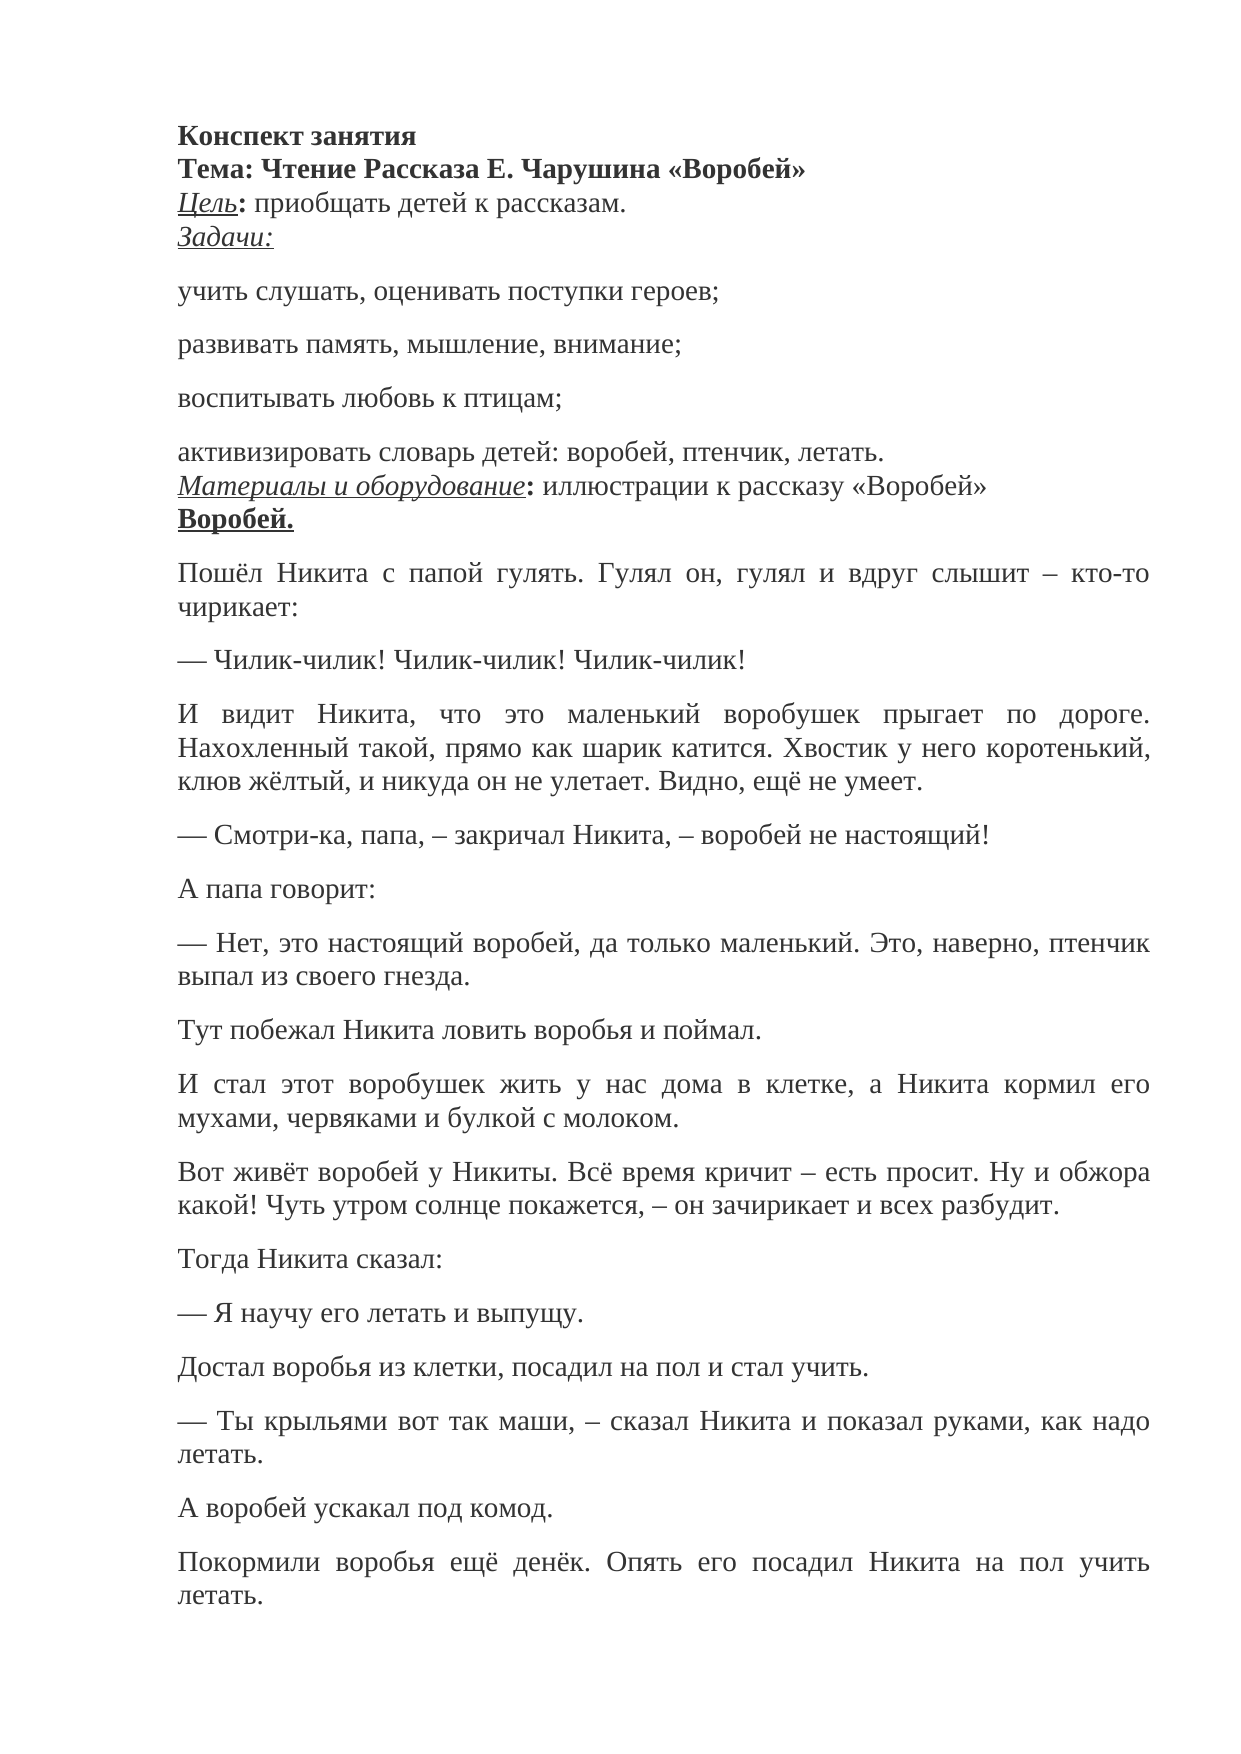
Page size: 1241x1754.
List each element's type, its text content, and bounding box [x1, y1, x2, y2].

text — Смотри-ка, папа, – закричал Никита, – воробей не настоящий! [177, 817, 1152, 851]
text Цель: приобщать детей к рассказам. [177, 185, 1152, 219]
text — Нет, это настоящий воробей, да только маленький. Это, наверно, птенчик выпал из своего гнезда. [177, 925, 1152, 992]
text — Ты крыльями вот так маши, – сказал Никита и показал руками, как надо летать. [177, 1403, 1152, 1470]
text развивать память, мышление, внимание; [177, 326, 1152, 360]
text А воробей ускакал под комод. [177, 1490, 1152, 1523]
text Воробей. [177, 501, 1152, 535]
text И видит Никита, что это маленький воробушек прыгает по дороге. Нахохленный такой, прямо как шарик катится. Хвостик у него коротенький, клюв жёлтый, и никуда он не улетает. Видно, ещё не умеет. [177, 696, 1152, 797]
text И стал этот воробушек жить у нас дома в клетке, а Никита кормил его мухами, червяками и булкой с молоком. [177, 1066, 1152, 1133]
text Пошёл Никита с папой гулять. Гулял он, гулял и вдруг слышит – кто-то чирикает: [177, 555, 1152, 622]
text — Чилик-чилик! Чилик-чилик! Чилик-чилик! [177, 642, 1152, 676]
text Достал воробья из клетки, посадил на пол и стал учить. [177, 1349, 1152, 1382]
text А папа говорит: [177, 871, 1152, 905]
text воспитывать любовь к птицам; [177, 380, 1152, 414]
text Задачи: [177, 219, 1152, 252]
text Конспект занятия [177, 118, 1152, 152]
text активизировать словарь детей: воробей, птенчик, летать. [177, 434, 1152, 468]
text — Я научу его летать и выпущу. [177, 1295, 1152, 1328]
text Тут побежал Никита ловить воробья и поймал. [177, 1012, 1152, 1046]
text Тогда Никита сказал: [177, 1241, 1152, 1274]
text Вот живёт воробей у Никиты. Всё время кричит – есть просит. Ну и обжора какой! Чуть утром солнце покажется, – он зачирикает и всех разбудит. [177, 1154, 1152, 1221]
text Покормили воробья ещё денёк. Опять его посадил Никита на пол учить летать. [177, 1544, 1152, 1611]
text Материалы и оборудование: иллюстрации к рассказу «Воробей» [177, 468, 1152, 501]
text учить слушать, оценивать поступки героев; [177, 273, 1152, 306]
text Тема: Чтение Рассказа Е. Чарушина «Воробей» [177, 152, 1152, 185]
